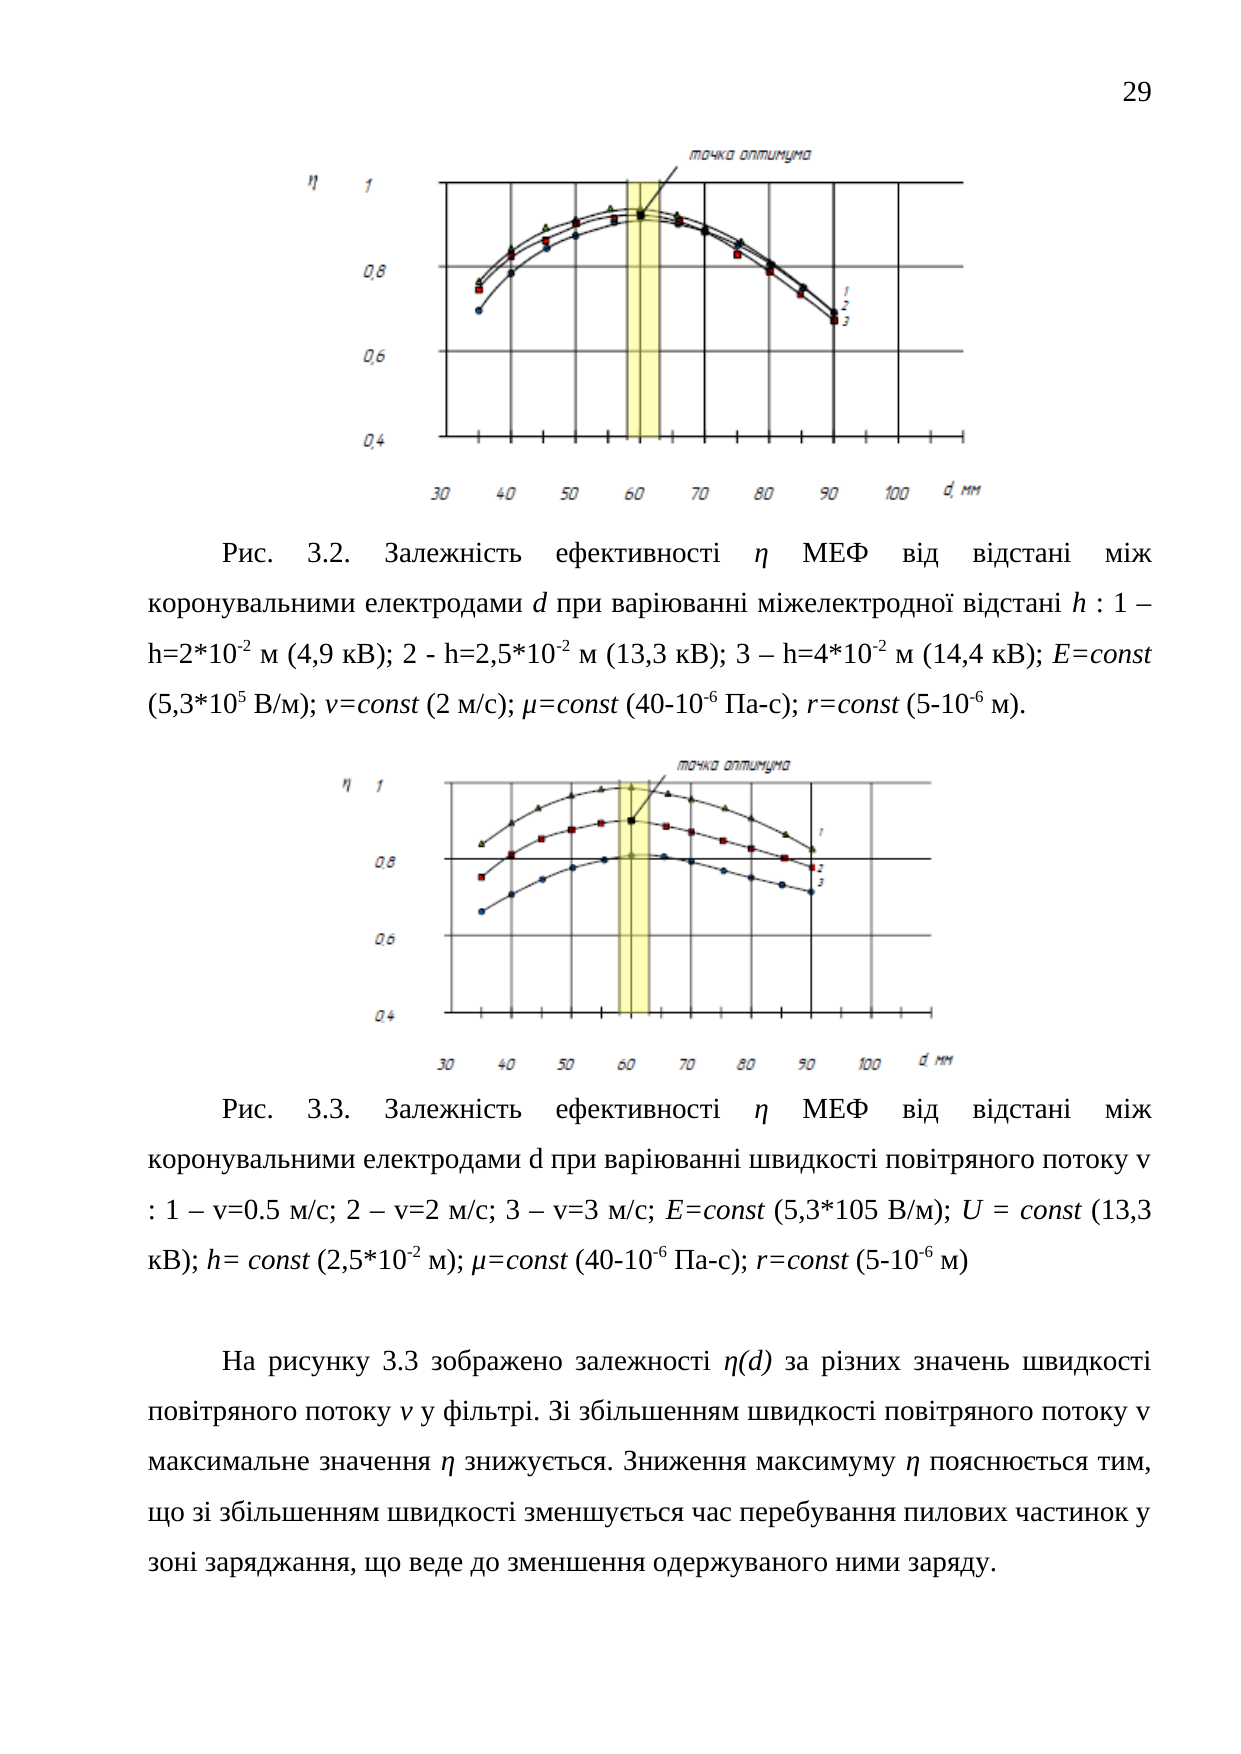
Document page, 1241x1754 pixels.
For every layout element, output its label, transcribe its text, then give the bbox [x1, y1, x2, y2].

text На рисунку 3.3 зображено залежності η(d) за різних значень швидкості повітряного потоку v у фільтрі. Зі збільшенням швидкості повітряного потоку v максимальне значення η знижується. Зниження максимуму η пояснюється тим, що зі збільшенням швидкості зменшується час перебування пилових частинок у зоні заряджання, що веде до зменшення одержуваного ними заряду. [148, 1343, 1152, 1577]
text Рис. 3.2. Залежність ефективності η МЕФ від відстані між коронувальними електродами d при варіюванні міжелектродної відстані h : 1 – h=2*10-2 м (4,9 кВ); 2 - h=2,5*10-2 м (13,3 кВ); 3 – h=4*10-2 м (14,4 кВ); Е=const (5,3*105 В/м); v=const (2 м/с); μ=const (40-10-6 Па-с); r=const (5-10-6 м). [148, 535, 1152, 720]
picture [324, 736, 975, 1078]
picture [291, 135, 1009, 522]
text Рис. 3.3. Залежність ефективності η МЕФ від відстані між коронувальними електродами d при варіюванні швидкості повітряного потоку v : 1 – v=0.5 м/с; 2 – v=2 м/с; 3 – v=3 м/с; Е=const (5,3*105 В/м); U = const (13,3 кВ); h= const (2,5*10-2 м); μ=const (40-10-6 Па-с); r=const (5-10-6 м) [148, 1091, 1152, 1276]
